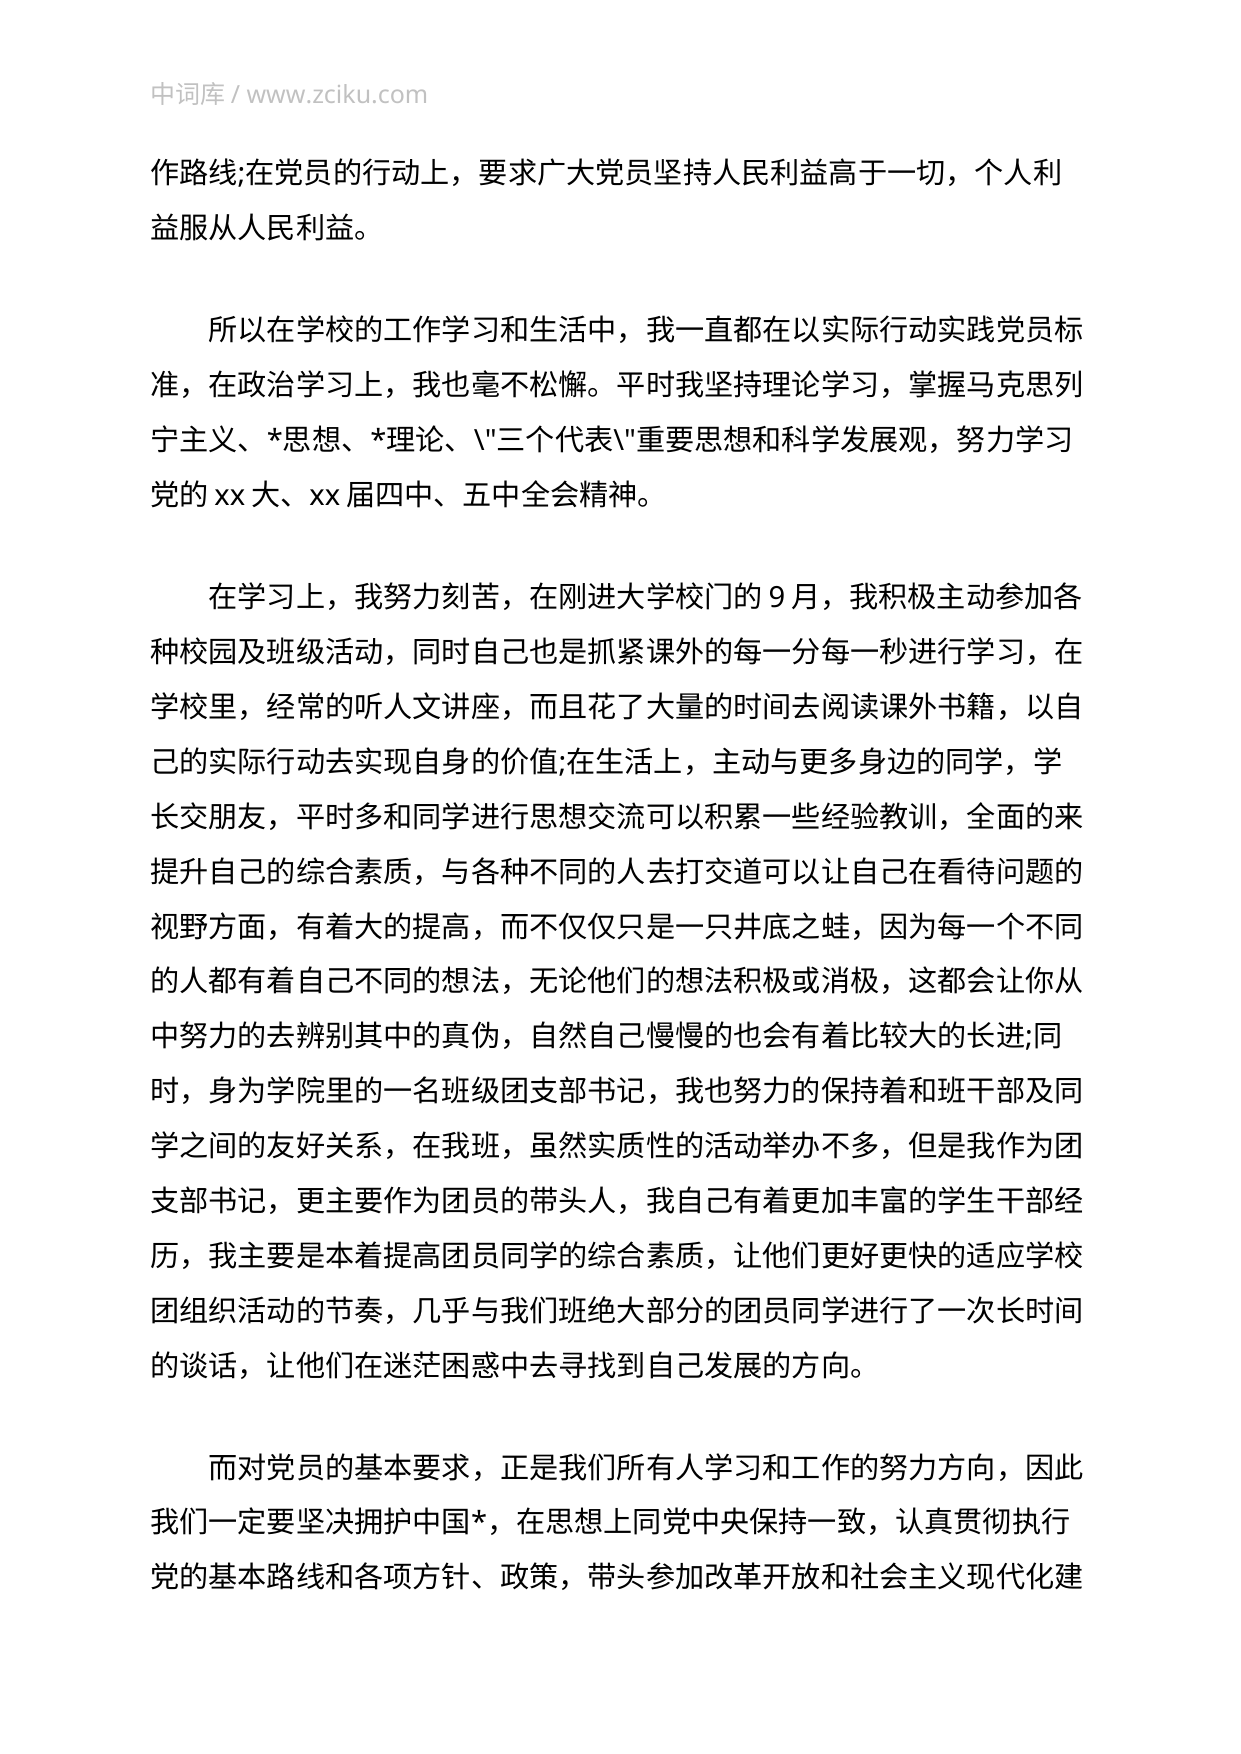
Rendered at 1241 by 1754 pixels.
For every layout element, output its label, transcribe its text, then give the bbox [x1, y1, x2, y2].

text 所以在学校的工作学习和生活中，我一直都在以实际行动实践党员标准，在政治学习上，我也毫不松懈。平时我坚持理论学习，掌握马克思列宁主义、*思想、*理论、\"三个代表\"重要思想和科学发展观，努力学习党的xx大、xx届四中、五中全会精神。 [150, 307, 1090, 514]
text 在学习上，我努力刻苦，在刚进大学校门的9月，我积极主动参加各种校园及班级活动，同时自己也是抓紧课外的每一分每一秒进行学习，在学校里，经常的听人文讲座，而且花了大量的时间去阅读课外书籍，以自己的实际行动去实现自身的价值;在生活上，主动与更多身边的同学，学长交朋友，平时多和同学进行思想交流可以积累一些经验教训，全面的来提升自己的综合素质，与各种不同的人去打交道可以让自己在看待问题的视野方面，有着大的提高，而不仅仅只是一只井底之蛙，因为每一个不同的人都有着自己不同的想法，无论他们的想法积极或消极，这都会让你从中努力的去辨别其中的真伪，自然自己慢慢的也会有着比较大的长进;同时，身为学院里的一名班级团支部书记，我也努力的保持着和班干部及同学之间的友好关系，在我班，虽然实质性的活动举办不多，但是我作为团支部书记，更主要作为团员的带头人，我自己有着更加丰富的学生干部经历，我主要是本着提高团员同学的综合素质，让他们更好更快的适应学校团组织活动的节奏，几乎与我们班绝大部分的团员同学进行了一次长时间的谈话，让他们在迷茫困惑中去寻找到自己发展的方向。 [150, 573, 1090, 1385]
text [150, 150, 1090, 247]
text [150, 1444, 1090, 1596]
